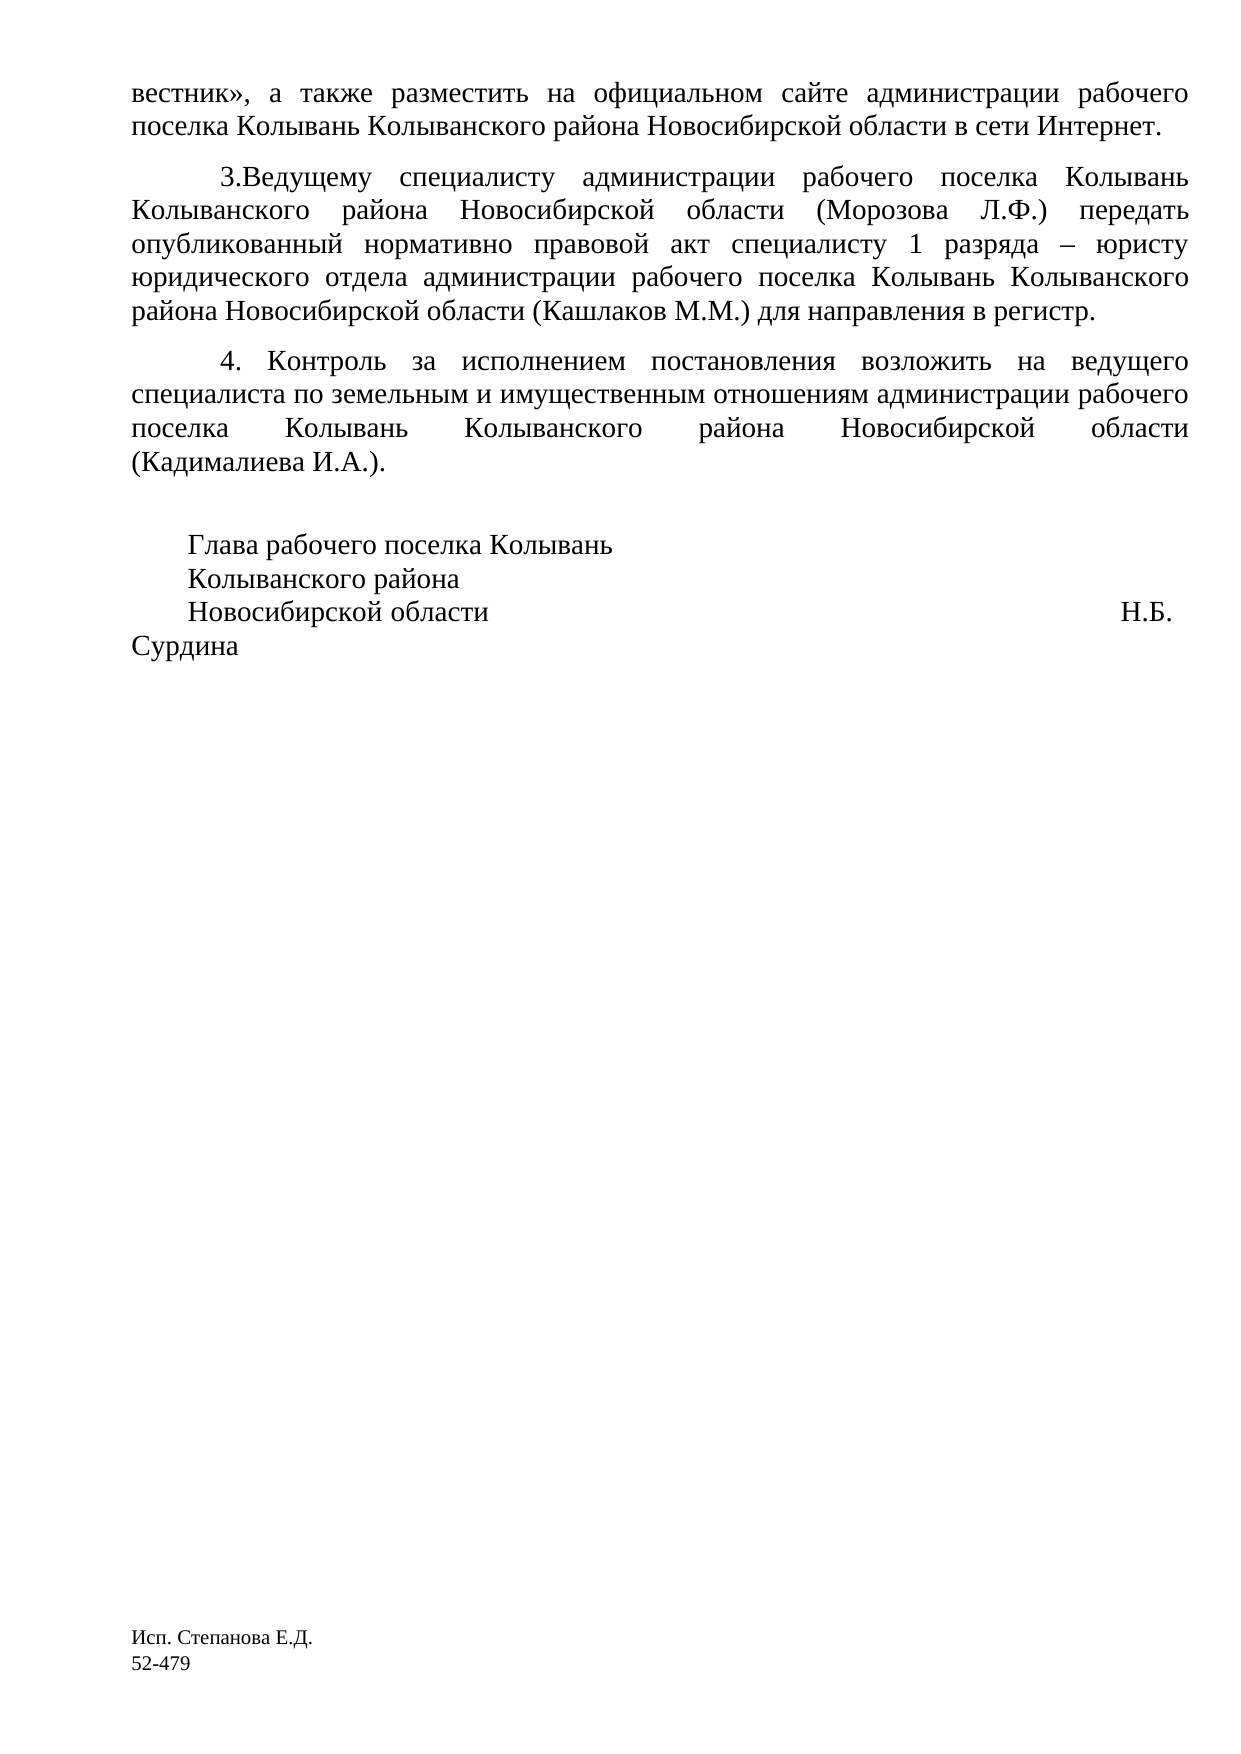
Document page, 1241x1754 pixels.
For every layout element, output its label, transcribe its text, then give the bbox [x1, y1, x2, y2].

text Глава рабочего поселка Колывань [131, 527, 1181, 561]
text 4. Контроль за исполнением постановления возложить на ведущего специалиста по земельным и имущественным отношениям администрации рабочего поселка Колывань Колыванского района Новосибирской области (Кадималиева И.А.). [131, 343, 1190, 477]
text 52-479 [131, 1651, 1181, 1675]
text 3.Ведущему специалисту администрации рабочего поселка Колывань Колыванского района Новосибирской области (Морозова Л.Ф.) передать опубликованный нормативно правовой акт специалисту 1 разряда – юристу юридического отдела администрации рабочего поселка Колывань Колыванского района Новосибирской области (Кашлаков М.М.) для направления в регистр. [131, 159, 1190, 326]
text Исп. Степанова Е.Д. [131, 1625, 1181, 1649]
text Колыванского района [131, 561, 1181, 594]
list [131, 75, 1190, 142]
text Новосибирской области Н.Б. Сурдина [131, 594, 1181, 662]
